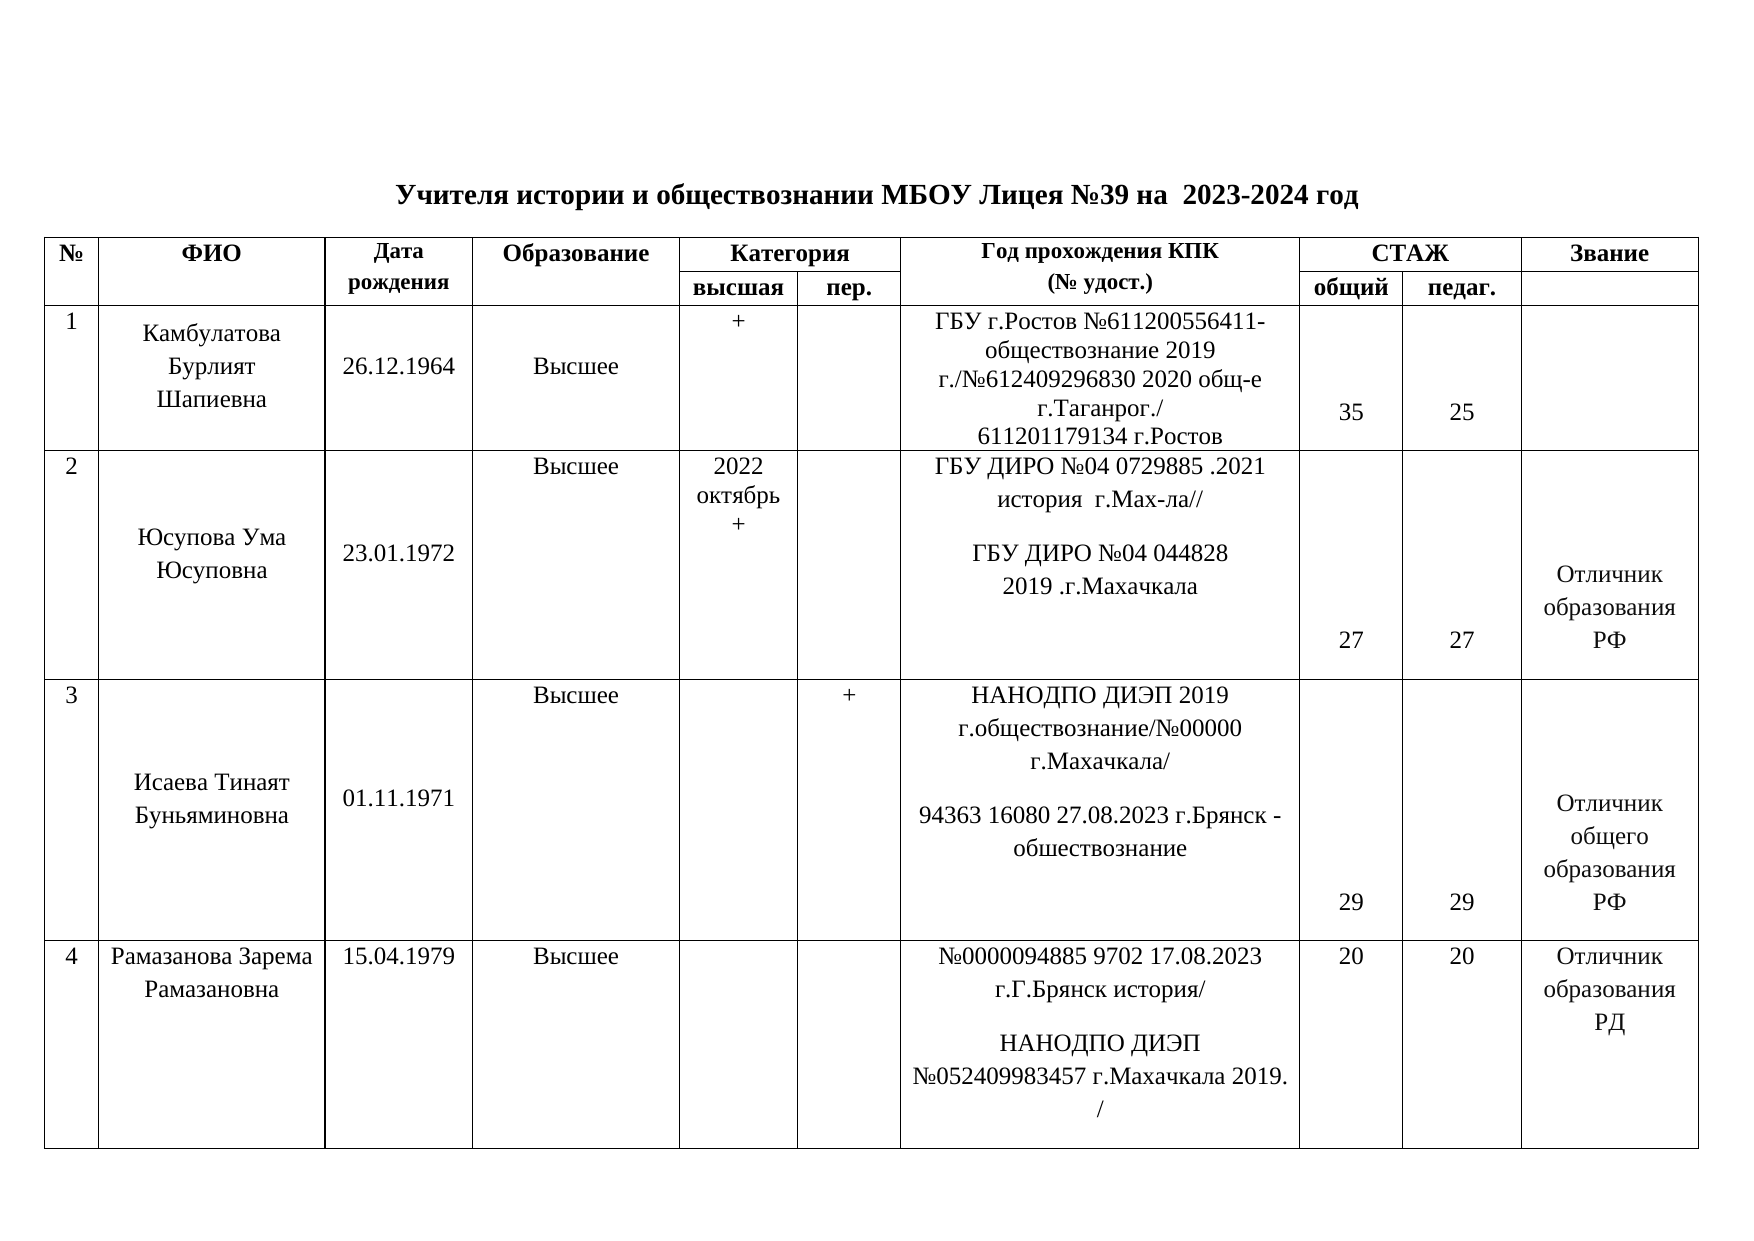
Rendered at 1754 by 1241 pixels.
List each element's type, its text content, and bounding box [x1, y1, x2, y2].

table_cell 23.01.1972 [326, 451, 472, 679]
table_cell 20 [1403, 941, 1521, 1148]
table_cell [680, 680, 797, 940]
table_cell 29 [1403, 680, 1521, 940]
table_cell Высшее [473, 680, 679, 940]
table_cell 20 [1300, 941, 1402, 1148]
table_cell [1522, 306, 1698, 450]
table_cell Отличник образования РФ [1522, 451, 1698, 679]
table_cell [99, 941, 324, 1148]
table_cell 3 [45, 680, 98, 940]
table_cell [798, 451, 900, 679]
table_header № [45, 238, 98, 305]
table_cell 2 [45, 451, 98, 679]
table_cell ГБУ ДИРО №04 0729885 .2021 история г.Мах-ла// ГБУ ДИРО №04 044828 2019 .г.Махачкала [901, 451, 1299, 679]
table_cell + [798, 680, 900, 940]
table_header ФИО [99, 238, 324, 305]
table_header Год прохождения КПК (№ удост.) [901, 238, 1299, 305]
table_cell [680, 941, 797, 1148]
table_header Категория [680, 238, 900, 271]
table_cell 01.11.1971 [326, 680, 472, 940]
table_cell 27 [1300, 451, 1402, 679]
table_header Звание [1522, 238, 1698, 271]
table_cell Отличник общего образования РФ [1522, 680, 1698, 940]
table_cell Высшее [473, 941, 679, 1148]
table_cell 15.04.1979 [326, 941, 472, 1148]
text Учителя истории и обществознании МБОУ Лицея №39 на 2023-2024 год [118, 177, 1636, 211]
table_cell 1 [45, 306, 98, 450]
table_cell 2022 октябрь + [680, 451, 797, 679]
table_cell педаг. [1403, 272, 1521, 305]
table_cell НАНОДПО ДИЭП 2019 г.обществознание/№00000 г.Махачкала/ 94363 16080 27.08.2023 г.Брянск -обшествознание [901, 680, 1299, 940]
table_cell Исаева Тинаят Буньяминовна [99, 680, 324, 940]
table_cell + [680, 306, 797, 450]
table_header Образование [473, 238, 679, 305]
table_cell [1522, 941, 1698, 1148]
table_cell общий [1300, 272, 1402, 305]
table_cell Камбулатова Бурлият Шапиевна [99, 306, 324, 450]
table_cell 25 [1403, 306, 1521, 450]
table_cell высшая [680, 272, 797, 305]
table_cell 29 [1300, 680, 1402, 940]
table_cell 4 [45, 941, 98, 1148]
table_cell пер. [798, 272, 900, 305]
table_cell Высшее [473, 306, 679, 450]
table_cell Юсупова Ума Юсуповна [99, 451, 324, 679]
table_header СТАЖ [1300, 238, 1521, 271]
table_cell 27 [1403, 451, 1521, 679]
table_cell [901, 941, 1299, 1148]
table_cell [1522, 272, 1698, 305]
table_cell Высшее [473, 451, 679, 679]
table_cell [798, 941, 900, 1148]
table_cell 26.12.1964 [326, 306, 472, 450]
table_cell [798, 306, 900, 450]
table_cell ГБУ г.Ростов №611200556411-обществознание 2019 г./№612409296830 2020 общ-е г.Таганрог./ 611201179134 г.Ростов [901, 306, 1299, 450]
table_header Дата рождения [326, 238, 472, 305]
table_cell 35 [1300, 306, 1402, 450]
